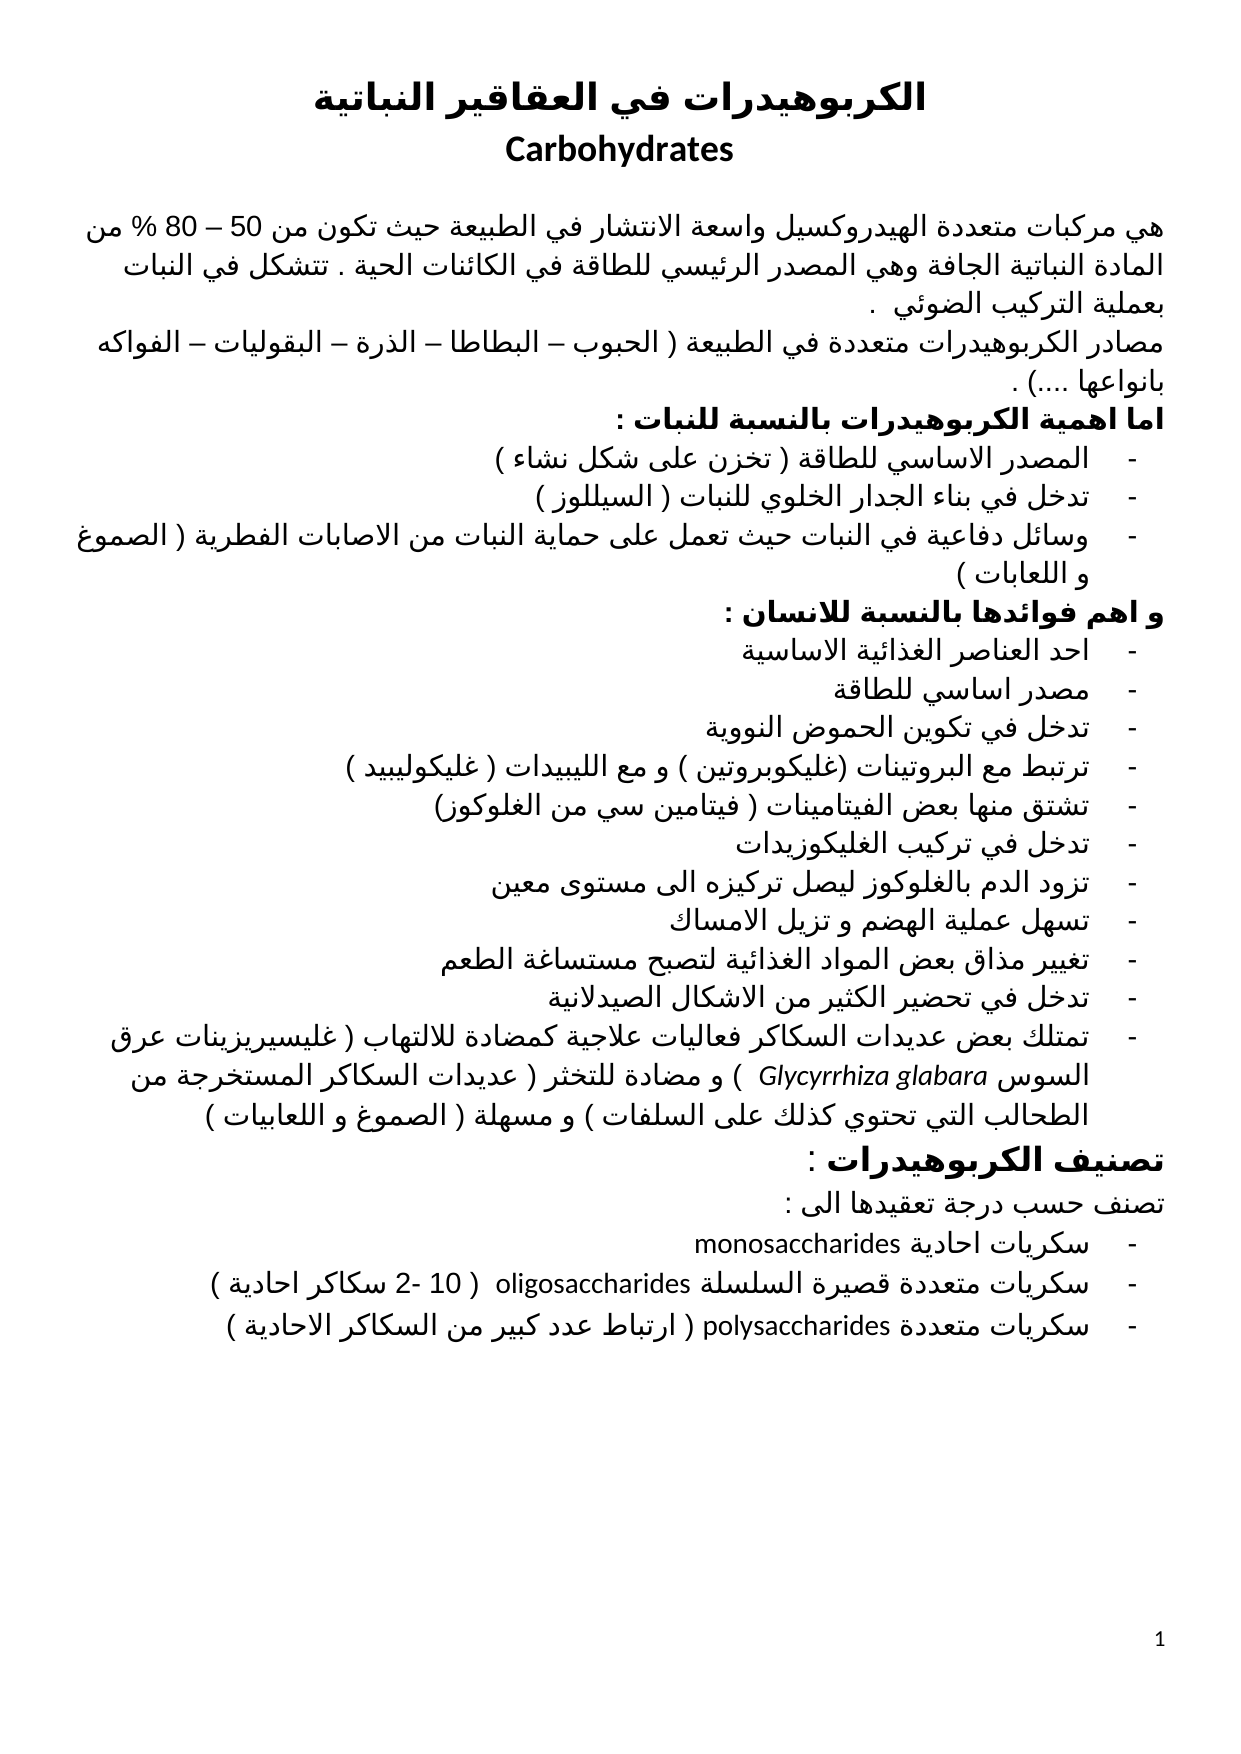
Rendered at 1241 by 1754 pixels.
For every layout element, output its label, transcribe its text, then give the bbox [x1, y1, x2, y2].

list تدخل في تحضير الكثير من الاشكال الصيدلانية [75, 980, 1128, 1014]
text مصادر الكربوهيدرات متعددة في الطبيعة ( الحبوب – البطاطا – الذرة – البقوليات – الفواكه بانواعها ....) . [75, 325, 1165, 397]
list تشتق منها بعض الفيتامينات ( فيتامين سي من الغلوكوز) [75, 788, 1128, 821]
list سكريات متعددة قصيرة السلسلة oligosaccharides ( 2- 10 سكاكر احادية ) [75, 1266, 1128, 1301]
list تدخل في بناء الجدار الخلوي للنبات ( السيللوز ) [75, 479, 1128, 513]
list سكريات متعددة polysaccharides ( ارتباط عدد كبير من السكاكر الاحادية ) [75, 1307, 1128, 1342]
list تزود الدم بالغلوكوز ليصل تركيزه الى مستوى معين [75, 865, 1128, 898]
list المصدر الاساسي للطاقة ( تخزن على شكل نشاء ) [75, 441, 1128, 474]
list ترتبط مع البروتينات (غليكوبروتين ) و مع الليبيدات ( غليكوليبيد ) [75, 749, 1128, 783]
list مصدر اساسي للطاقة [75, 672, 1128, 706]
text هي مركبات متعددة الهيدروكسيل واسعة الانتشار في الطبيعة حيث تكون من 50 – 80 % من المادة النباتية الجافة وهي المصدر الرئيسي للطاقة في الكائنات الحية . تتشكل في النبات بعملية التركيب الضوئي . [75, 209, 1165, 320]
text و اهم فوائدها بالنسبة للانسان : [75, 595, 1165, 628]
list تدخل في تركيب الغليكوزيدات [75, 826, 1128, 860]
text اما اهمية الكربوهيدرات بالنسبة للنبات : [75, 402, 1165, 436]
text Carbohydrates [75, 124, 1165, 170]
list تسهل عملية الهضم و تزيل الامساك [75, 903, 1128, 937]
text تصنف حسب درجة تعقيدها الى : [75, 1186, 1165, 1220]
list تغيير مذاق بعض المواد الغذائية لتصبح مستساغة الطعم [75, 942, 1128, 975]
list تمتلك بعض عديدات السكاكر فعاليات علاجية كمضادة للالتهاب ( غليسيريزينات عرق السوس Glycyrrhiza glabara ) و مضادة للتخثر ( عديدات السكاكر المستخرجة من الطحالب التي تحتوي كذلك على السلفات ) و مسهلة ( الصموغ و اللعابيات ) [75, 1019, 1128, 1132]
list احد العناصر الغذائية الاساسية [75, 633, 1128, 667]
list وسائل دفاعية في النبات حيث تعمل على حماية النبات من الاصابات الفطرية ( الصموغ و اللعابات ) [75, 518, 1128, 590]
list سكريات احادية monosaccharides [75, 1225, 1128, 1260]
text الكربوهيدرات في العقاقير النباتية [75, 75, 1165, 118]
text تصنيف الكربوهيدرات : [75, 1137, 1165, 1180]
list تدخل في تكوين الحموض النووية [75, 711, 1128, 744]
